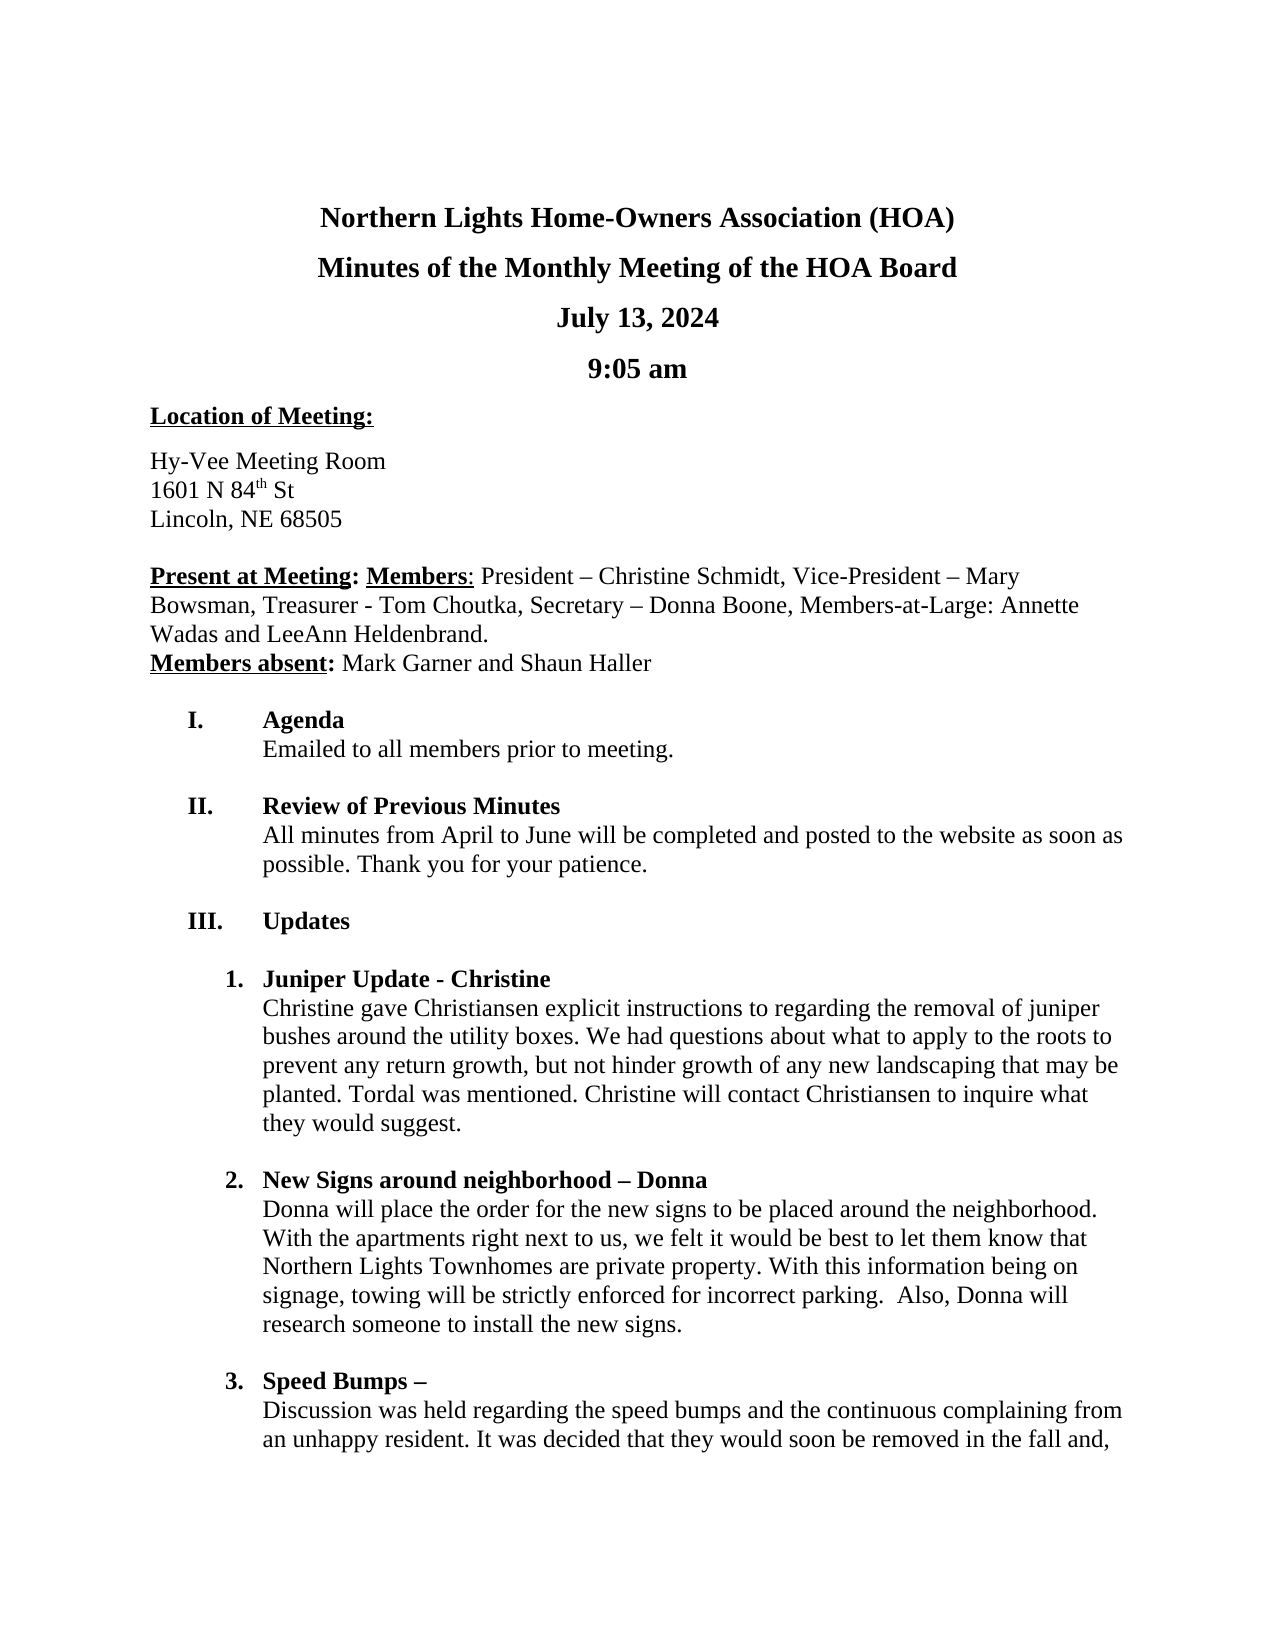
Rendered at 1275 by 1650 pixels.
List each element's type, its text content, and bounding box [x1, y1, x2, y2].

text Northern Lights Home-Owners Association (HOA) [150, 200, 1125, 234]
text July 13, 2024 [150, 301, 1125, 334]
text All minutes from April to June will be completed and posted to the website as soon as possible. Thank you for your patience. [262, 820, 1125, 878]
text Donna will place the order for the new signs to be placed around the neighborhood. With the apartments right next to us, we felt it would be best to let them know that Northern Lights Townhomes are private property. With this information being on signage, towing will be strictly enforced for incorrect parking. Also, Donna will research someone to install the new signs. [262, 1194, 1125, 1338]
list Review of Previous Minutes [187, 791, 1125, 820]
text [262, 1395, 1125, 1453]
text Members absent: Mark Garner and Shaun Haller [150, 648, 1125, 676]
text Location of Meeting: [150, 401, 1125, 430]
text 1601 N 84th St [150, 475, 1125, 504]
list Juniper Update - Christine [225, 964, 1125, 993]
text Lincoln, NE 68505 [150, 504, 1125, 533]
text Hy-Vee Meeting Room [150, 446, 1125, 475]
text Emailed to all members prior to meeting. [262, 734, 1125, 763]
list Agenda [187, 705, 1125, 734]
text Minutes of the Monthly Meeting of the HOA Board [150, 250, 1125, 284]
text Present at Meeting: Members: President – Christine Schmidt, Vice-President – Mary Bowsman, Treasurer - Tom Choutka, Secretary – Donna Boone, Members-at-Large: Annette Wadas and LeeAnn Heldenbrand. [150, 561, 1125, 648]
list Speed Bumps – [225, 1366, 1125, 1395]
list New Signs around neighborhood – Donna [225, 1165, 1125, 1194]
text Christine gave Christiansen explicit instructions to regarding the removal of juniper bushes around the utility boxes. We had questions about what to apply to the roots to prevent any return growth, but not hinder growth of any new landscaping that may be planted. Tordal was mentioned. Christine will contact Christiansen to inquire what they would suggest. [262, 993, 1125, 1136]
list Updates [187, 906, 1125, 935]
text 9:05 am [150, 351, 1125, 384]
